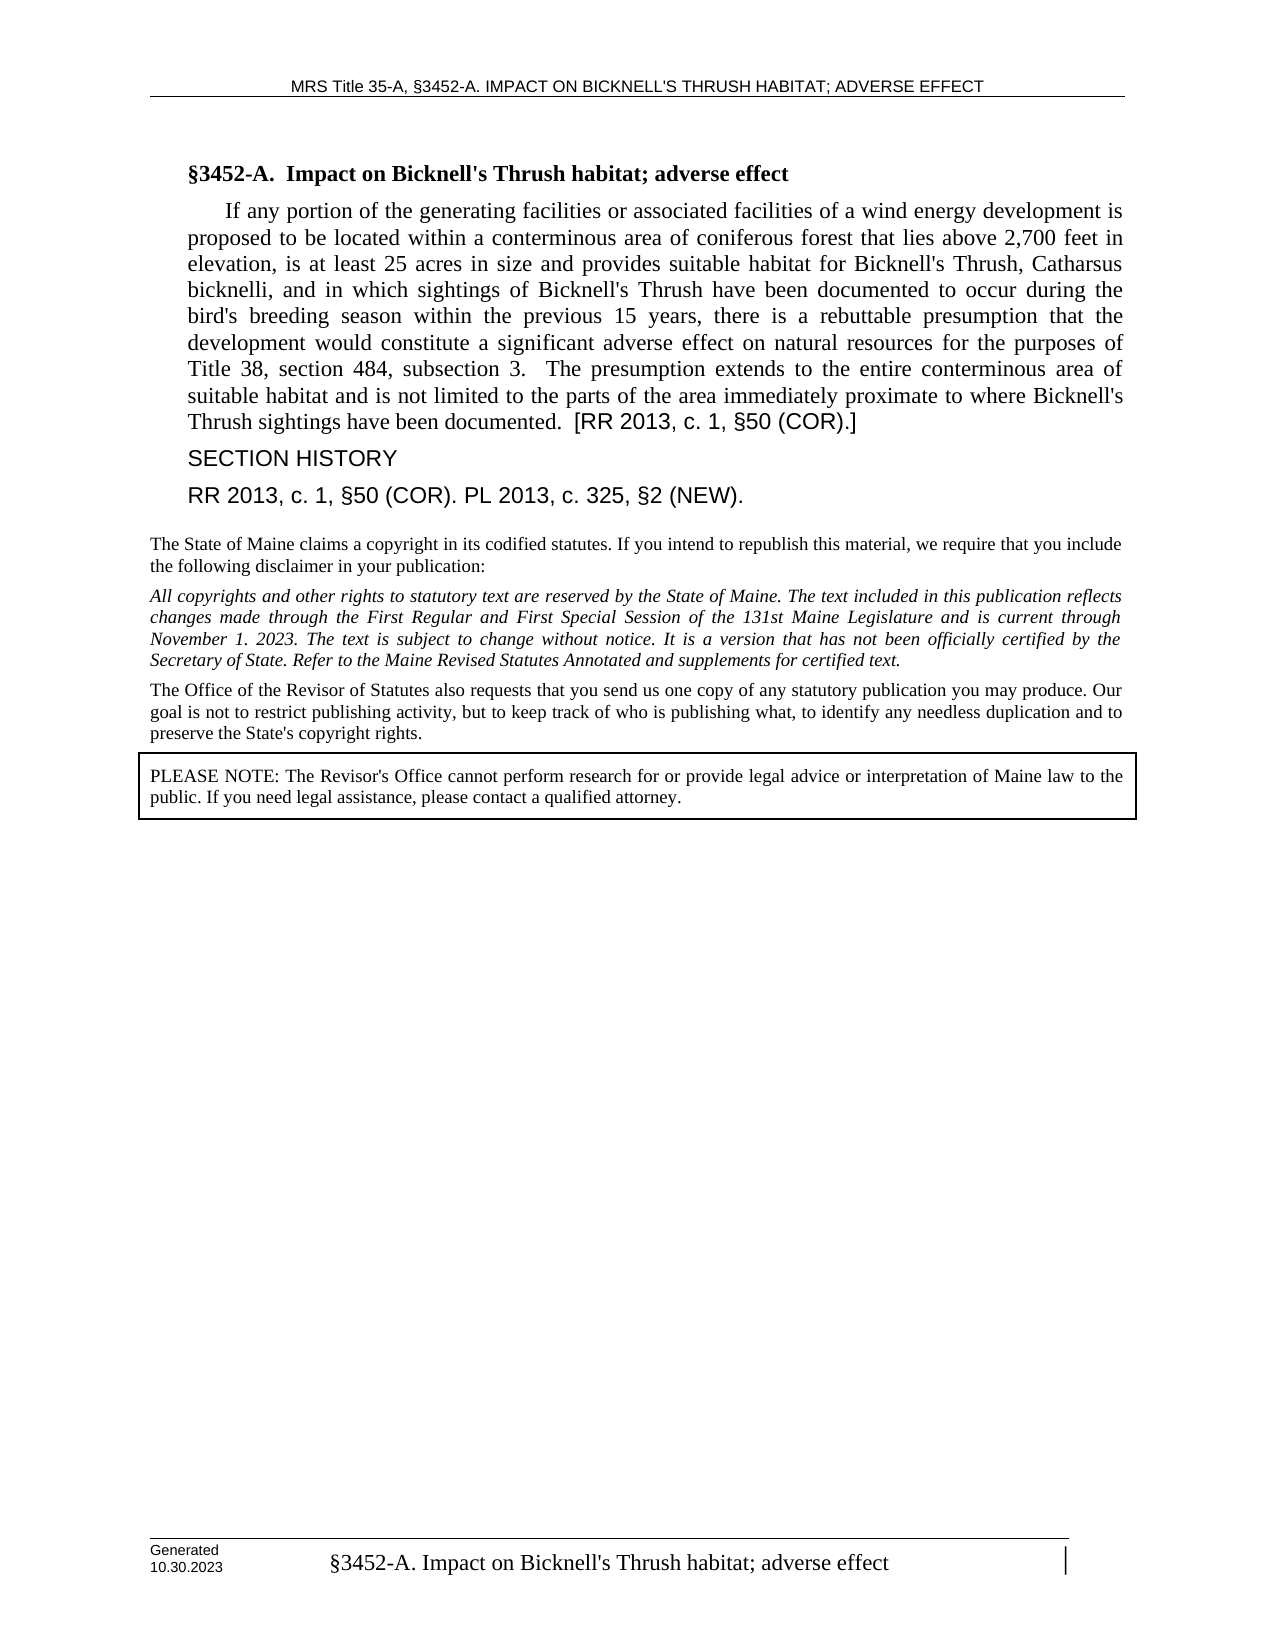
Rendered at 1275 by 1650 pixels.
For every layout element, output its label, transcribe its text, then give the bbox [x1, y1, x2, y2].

text The State of Maine claims a copyright in its codified statutes. If you intend to republish this material, we require that you include the following disclaimer in your publication: [150, 533, 1125, 576]
text The Office of the Revisor of Statutes also requests that you send us one copy of any statutory publication you may produce. Our goal is not to restrict publishing activity, but to keep track of who is publishing what, to identify any needless duplication and to preserve the State's copyright rights. [150, 679, 1125, 744]
text All copyrights and other rights to statutory text are reserved by the State of Maine. The text included in this publication reflects changes made through the First Regular and First Special Session of the 131st Maine Legislature and is current through November 1. 2023 . The text is subject to change without notice. It is a version that has not been officially certified by the Secretary of State. Refer to the Maine Revised Statutes Annotated and supplements for certified text. [150, 584, 1125, 671]
text §3452-A. Impact on Bicknell's Thrush habitat; adverse effect [187, 160, 1125, 187]
text SECTION HISTORY [187, 445, 1125, 471]
text If any portion of the generating facilities or associated facilities of a wind energy development is proposed to be located within a conterminous area of coniferous forest that lies above 2,700 feet in elevation, is at least 25 acres in size and provides suitable habitat for Bicknell's Thrush, Catharsus bicknelli, and in which sightings of Bicknell's Thrush have been documented to occur during the bird's breeding season within the previous 15 years, there is a rebuttable presumption that the development would constitute a significant adverse effect on natural resources for the purposes of Title 38, section 484, subsection 3. The presumption extends to the entire conterminous area of suitable habitat and is not limited to the parts of the area immediately proximate to where Bicknell's Thrush sightings have been documented. [RR 2013, c. 1, §50 (COR).] [187, 197, 1125, 434]
text PLEASE NOTE: The Revisor's Office cannot perform research for or provide legal advice or interpretation of Maine law to the public. If you need legal assistance, please contact a qualified attorney. [140, 754, 1135, 818]
text RR 2013, c. 1, §50 (COR). PL 2013, c. 325, §2 (NEW). [187, 482, 1125, 508]
